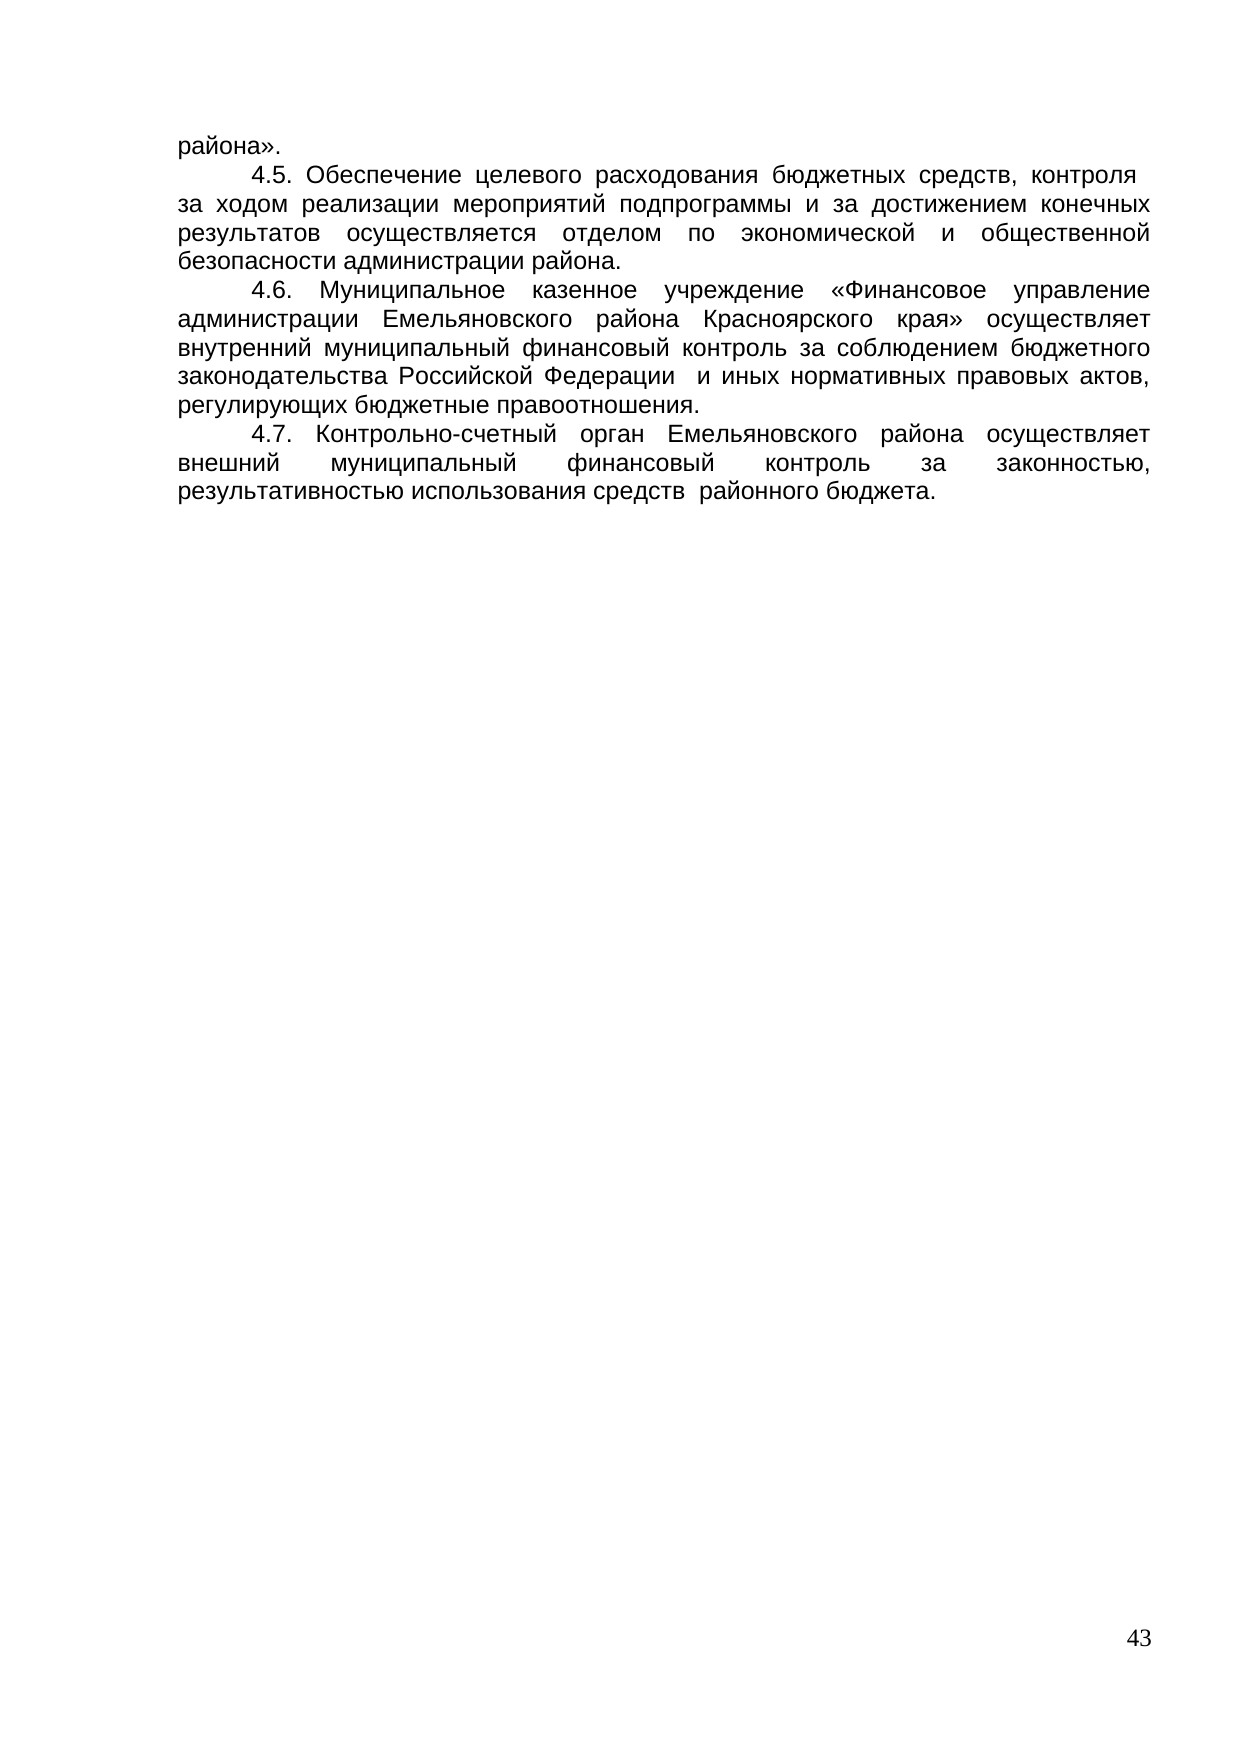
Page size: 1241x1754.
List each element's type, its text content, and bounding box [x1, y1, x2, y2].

text 4.7. Контрольно-счетный орган Емельяновского района осуществляет внешний муниципальный финансовый контроль за законностью, результативностью использования средств районного бюджета. [177, 419, 1152, 505]
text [177, 131, 1152, 160]
text 4.6. Муниципальное казенное учреждение «Финансовое управление администрации Емельяновского района Красноярского края» осуществляет внутренний муниципальный финансовый контроль за соблюдением бюджетного законодательства Российской Федерации и иных нормативных правовых актов, регулирующих бюджетные правоотношения. [177, 275, 1152, 419]
text 4.5. Обеспечение целевого расходования бюджетных средств, контроля за ходом реализации мероприятий подпрограммы и за достижением конечных результатов осуществляется отделом по экономической и общественной безопасности администрации района. [177, 160, 1152, 275]
